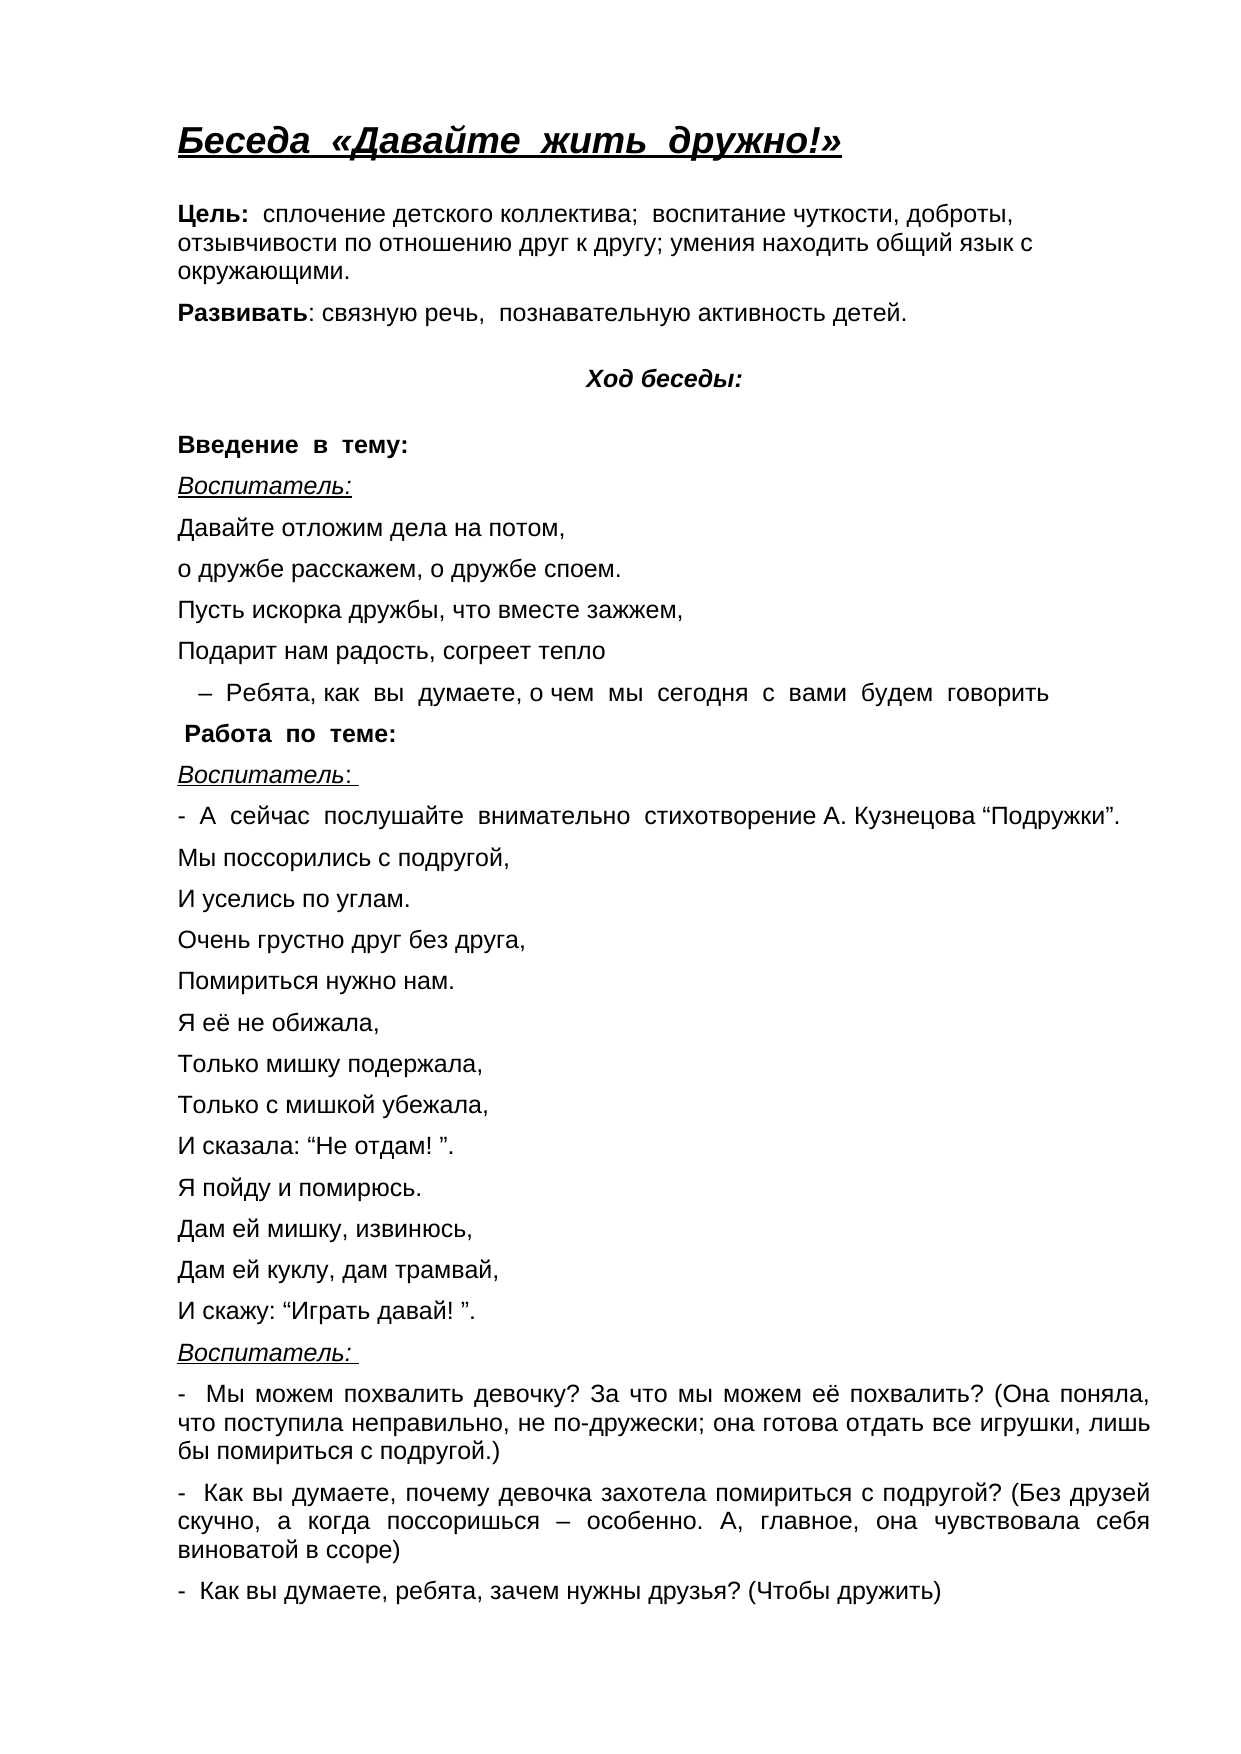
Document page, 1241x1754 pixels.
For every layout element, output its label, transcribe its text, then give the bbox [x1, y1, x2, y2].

text о дружбе расскажем, о дружбе споем. [177, 554, 1152, 582]
text Беседа «Давайте жить дружно!» [177, 118, 1152, 161]
text Давайте отложим дела на потом, [177, 512, 1152, 541]
text Воспитатель: [177, 760, 1152, 789]
text И уселись по углам. [177, 884, 1152, 912]
text Пусть искорка дружбы, что вместе зажжем, [177, 595, 1152, 624]
text Ход беседы: [177, 364, 1152, 392]
text Только с мишкой убежала, [177, 1090, 1152, 1119]
text Очень грустно друг без друга, [177, 925, 1152, 954]
text - Как вы думаете, почему девочка захотела помириться с подругой? (Без друзей скучно, а когда поссоришься – особенно. А, главное, она чувствовала себя виноватой в ссоре) [177, 1477, 1152, 1564]
text Дам ей куклу, дам трамвай, [177, 1255, 1152, 1284]
text - Мы можем похвалить девочку? За что мы можем её похвалить? (Она поняла, что поступила неправильно, не по-дружески; она готова отдать все игрушки, лишь бы помириться с подругой.) [177, 1379, 1152, 1465]
text - Как вы думаете, ребята, зачем нужны друзья? (Чтобы дружить) [177, 1576, 1152, 1605]
text И скажу: “Играть давай! ”. [177, 1296, 1152, 1325]
text - А сейчас послушайте внимательно стихотворение А. Кузнецова “Подружки”. [177, 801, 1152, 830]
text Воспитатель: [177, 471, 1152, 500]
text Развивать: связную речь, познавательную активность детей. [177, 297, 1152, 326]
text Подарит нам радость, согреет тепло [177, 636, 1152, 665]
text Помириться нужно нам. [177, 966, 1152, 995]
text – Ребята, как вы думаете, о чем мы сегодня с вами будем говорить [177, 677, 1152, 706]
text Цель: сплочение детского коллектива; воспитание чуткости, доброты, отзывчивости по отношению друг к другу; умения находить общий язык с окружающими. [177, 199, 1152, 285]
text Только мишку подержала, [177, 1049, 1152, 1077]
text Я её не обижала, [177, 1007, 1152, 1036]
text И сказала: “Не отдам! ”. [177, 1131, 1152, 1160]
text Мы поссорились с подругой, [177, 842, 1152, 871]
text Воспитатель: [177, 1337, 1152, 1366]
text Я пойду и помирюсь. [177, 1172, 1152, 1201]
text Дам ей мишку, извинюсь, [177, 1214, 1152, 1242]
text Работа по теме: [177, 719, 1152, 747]
text Введение в тему: [177, 430, 1152, 459]
